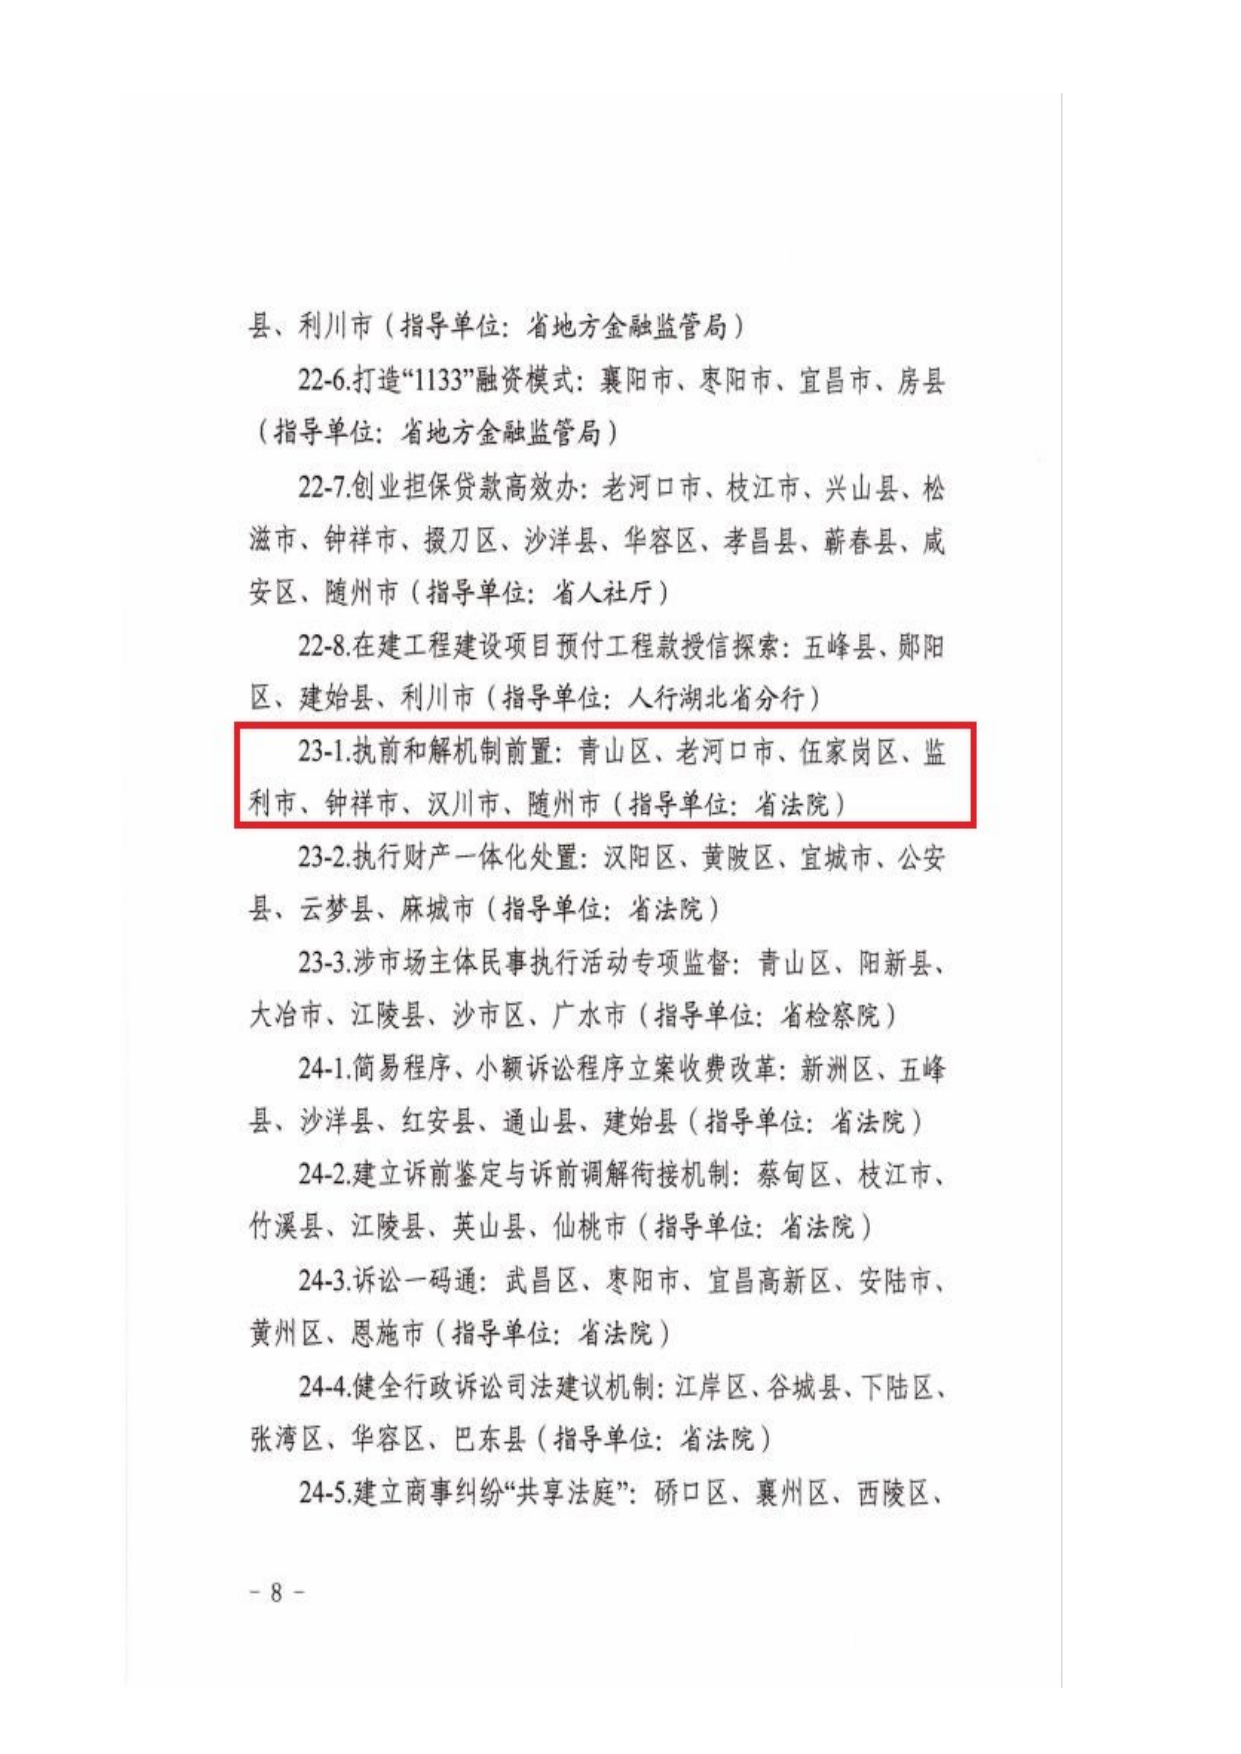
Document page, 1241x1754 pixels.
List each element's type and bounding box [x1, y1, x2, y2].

picture [120, 93, 1063, 1688]
